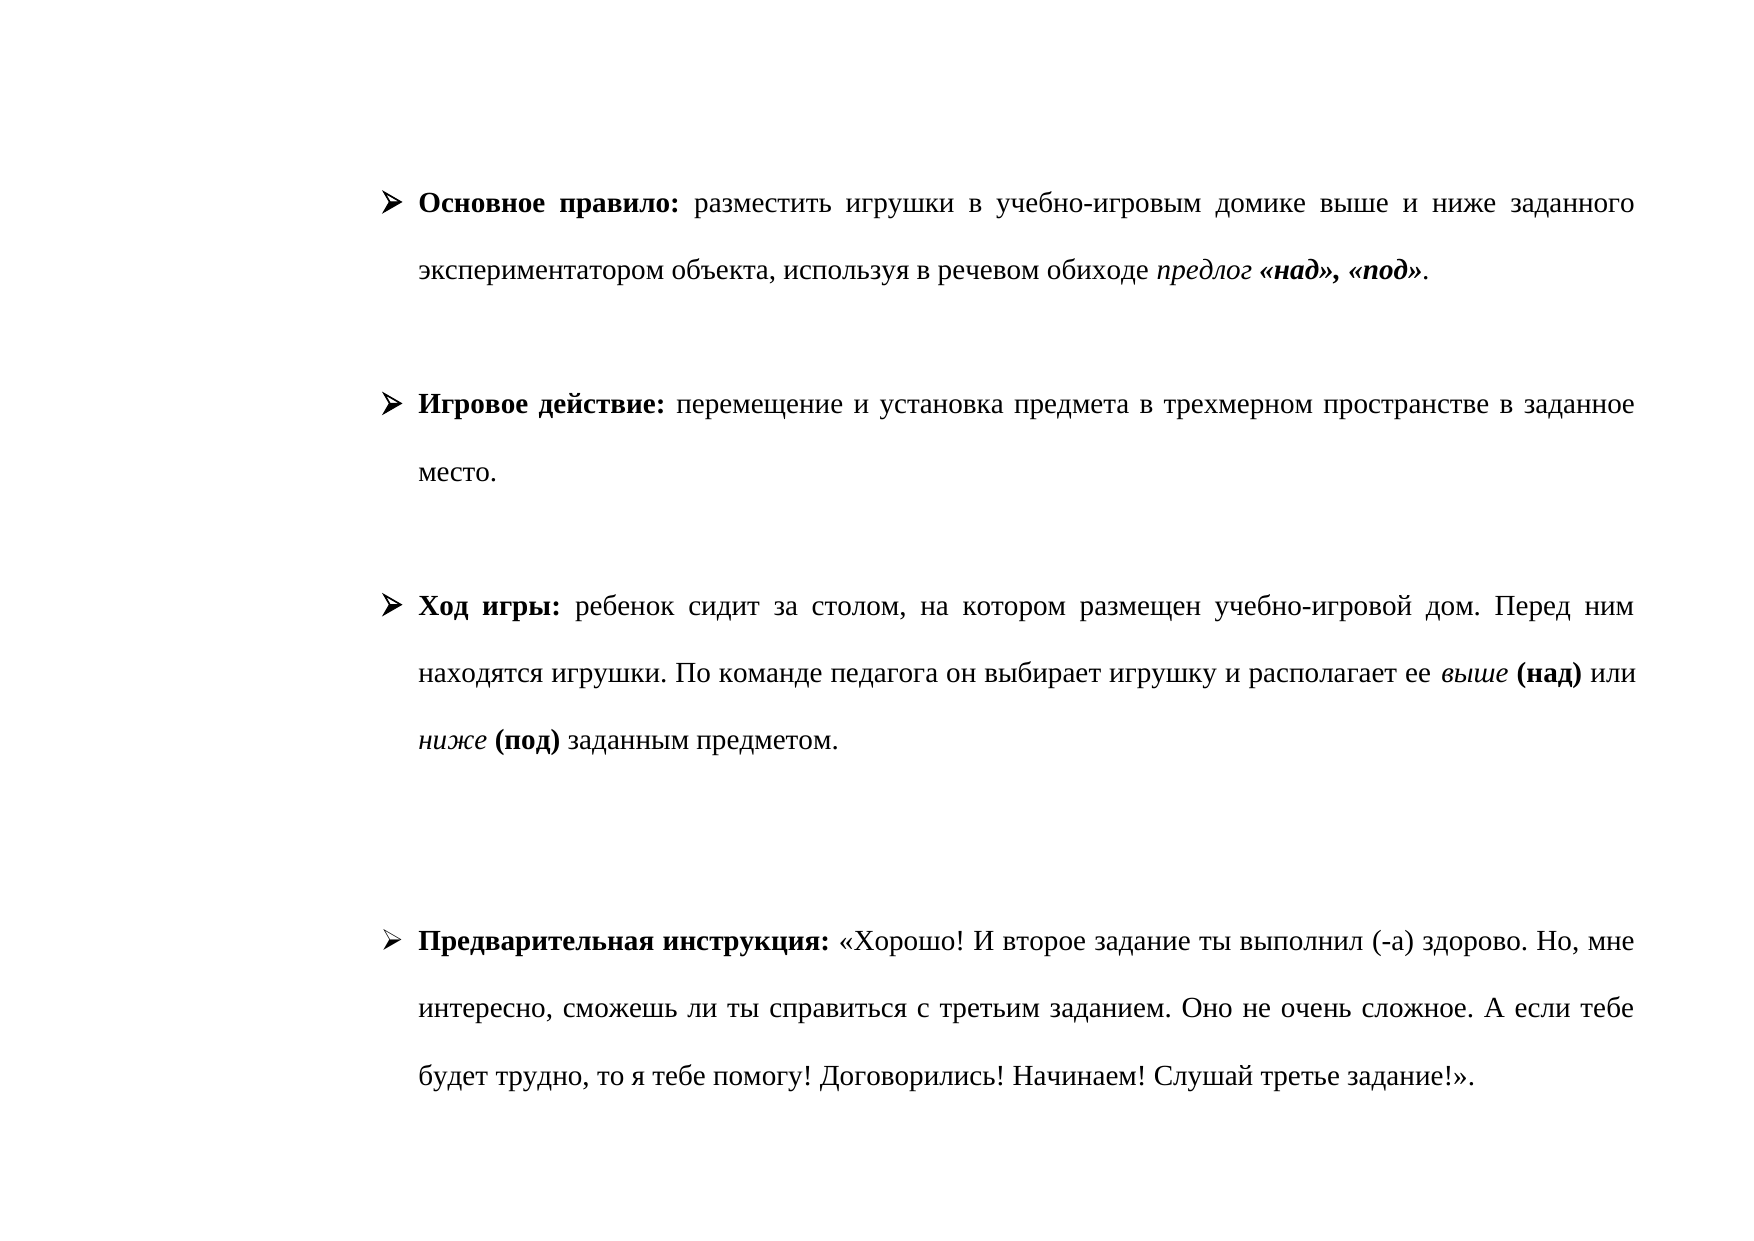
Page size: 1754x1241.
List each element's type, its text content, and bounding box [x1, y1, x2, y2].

list Ход игры: ребенок сидит за столом, на котором размещен учебно-игровой дом. Перед ним находятся игрушки. По команде педагога он выбирает игрушку и располагает ее выше (над) или ниже (под) заданным предметом. [381, 588, 1636, 756]
list Игровое действие: перемещение и установка предмета в трехмерном пространстве в заданное место. [381, 387, 1636, 487]
list Основное правило: разместить игрушки в учебно-игровым домике выше и ниже заданного экспериментатором объекта, используя в речевом обиходе предлог «над», «под». [381, 185, 1636, 286]
list Предварительная инструкция: «Хорошо! И второе задание ты выполнил (-а) здорово. Но, мне интересно, сможешь ли ты справиться с третьим заданием. Оно не очень сложное. А если тебе будет трудно, то я тебе помогу! Договорились! Начинаем! Слушай третье задание!». [381, 923, 1636, 1091]
